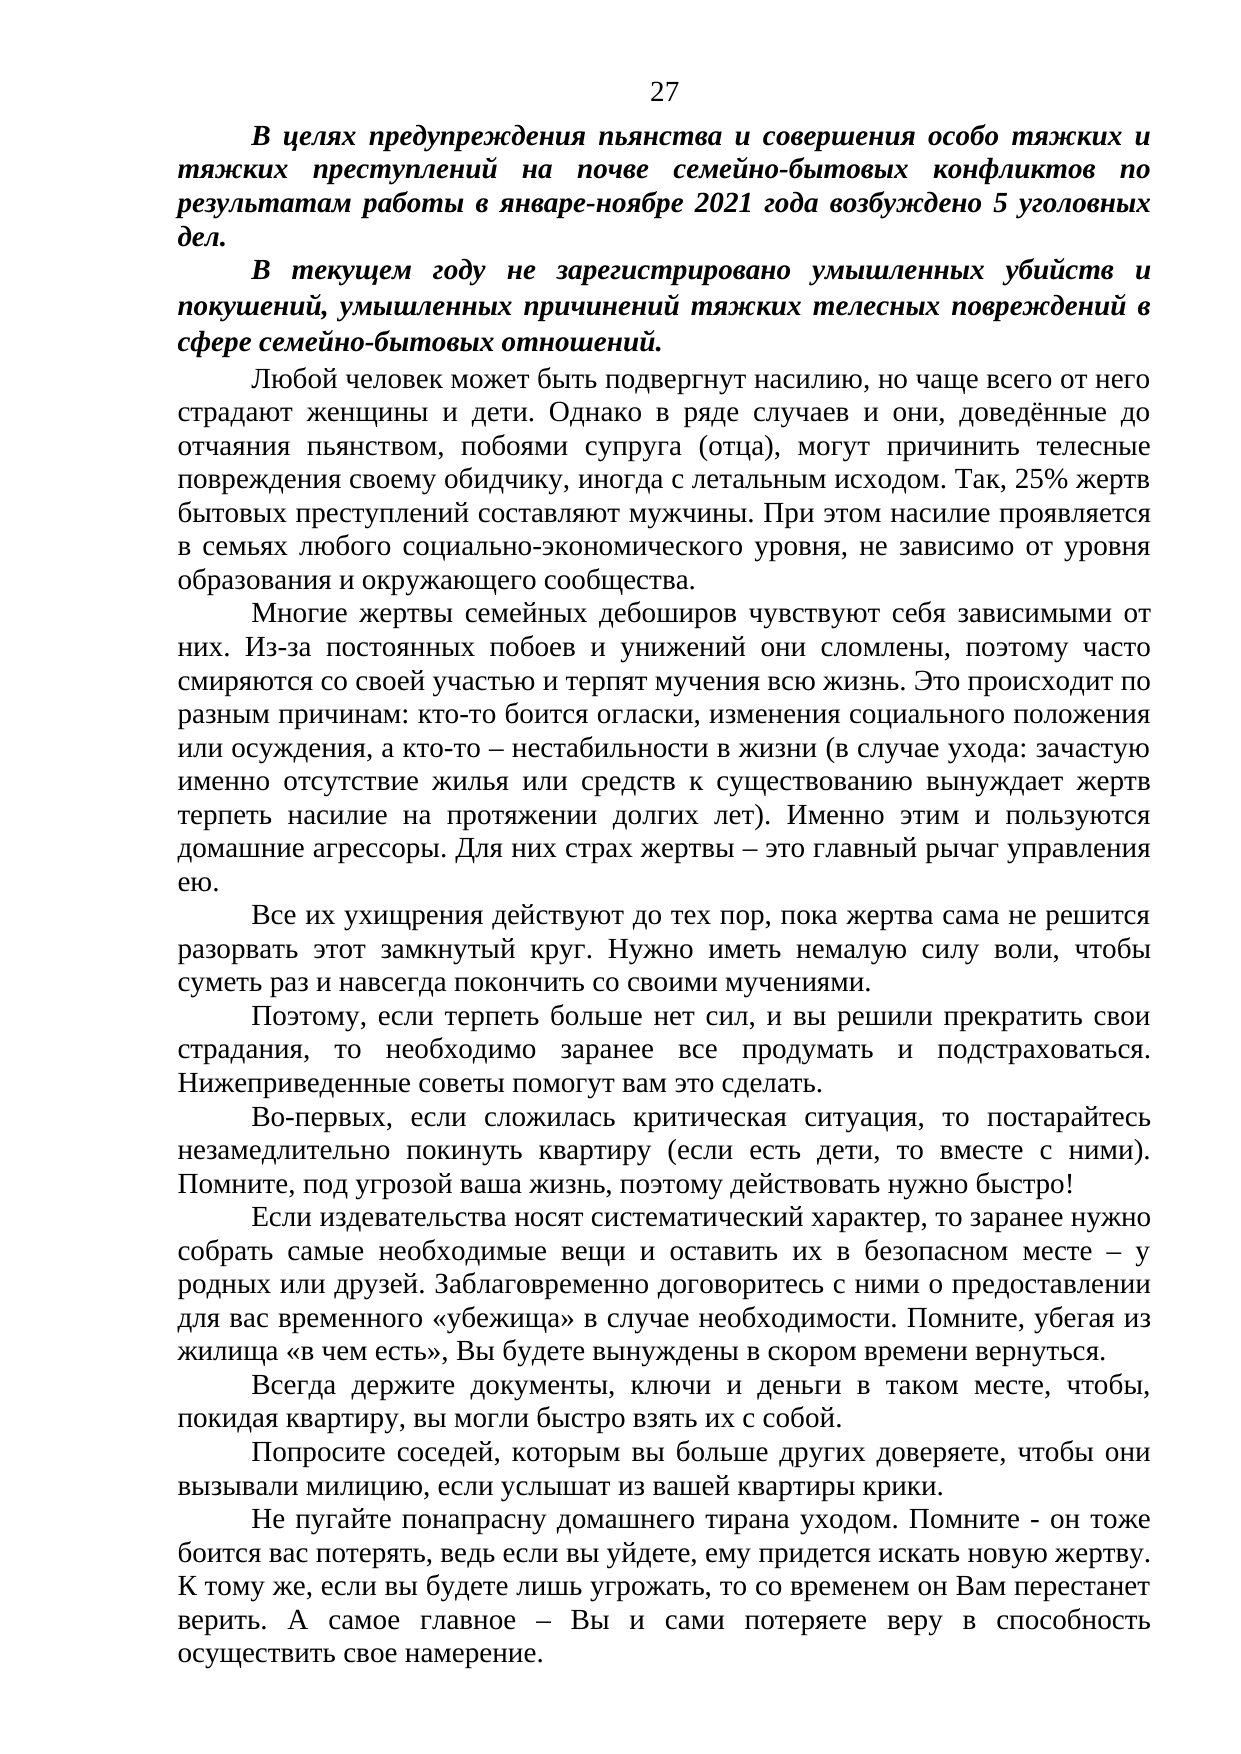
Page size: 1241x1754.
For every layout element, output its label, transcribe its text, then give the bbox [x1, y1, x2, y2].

text Всегда держите документы, ключи и деньги в таком месте, чтобы, покидая квартиру, вы могли быстро взять их с собой. [177, 1367, 1152, 1434]
text Поэтому, если терпеть больше нет сил, и вы решили прекратить свои страдания, то необходимо заранее все продумать и подстраховаться. Нижеприведенные советы помогут вам это сделать. [177, 998, 1152, 1099]
text Не пугайте понапрасну домашнего тирана уходом. Помните - он тоже боится вас потерять, ведь если вы уйдете, ему придется искать новую жертву. К тому же, если вы будете лишь угрожать, то со временем он Вам перестанет верить. А самое главное – Вы и сами потеряете веру в способность осуществить свое намерение. [177, 1501, 1152, 1669]
text Многие жертвы семейных дебоширов чувствуют себя зависимыми от них. Из-за постоянных побоев и унижений они сломлены, поэтому часто смиряются со своей участью и терпят мучения всю жизнь. Это происходит по разным причинам: кто-то боится огласки, изменения социального положения или осуждения, а кто-то – нестабильности в жизни (в случае ухода: зачастую именно отсутствие жилья или средств к существованию вынуждает жертв терпеть насилие на протяжении долгих лет). Именно этим и пользуются домашние агрессоры. Для них страх жертвы – это главный рычаг управления ею. [177, 596, 1152, 897]
text В текущем году не зарегистрировано умышленных убийств и покушений, умышленных причинений тяжких телесных повреждений в сфере семейно-бытовых отношений. [177, 252, 1152, 358]
text Во-первых, если сложилась критическая ситуация, то постарайтесь незамедлительно покинуть квартиру (если есть дети, то вместе с ними). Помните, под угрозой ваша жизнь, поэтому действовать нужно быстро! [177, 1099, 1152, 1199]
text Все их ухищрения действуют до тех пор, пока жертва сама не решится разорвать этот замкнутый круг. Нужно иметь немалую силу воли, чтобы суметь раз и навсегда покончить со своими мучениями. [177, 897, 1152, 998]
text В целях предупреждения пьянства и совершения особо тяжких и тяжких преступлений на почве семейно-бытовых конфликтов по результатам работы в январе-ноябре 2021 года возбуждено 5 уголовных дел. [177, 118, 1152, 252]
text Любой человек может быть подвергнут насилию, но чаще всего от него страдают женщины и дети. Однако в ряде случаев и они, доведённые до отчаяния пьянством, побоями супруга (отца), могут причинить телесные повреждения своему обидчику, иногда с летальным исходом. Так, 25% жертв бытовых преступлений составляют мужчины. При этом насилие проявляется в семьях любого социально-экономического уровня, не зависимо от уровня образования и окружающего сообщества. [177, 361, 1152, 596]
text Если издевательства носят систематический характер, то заранее нужно собрать самые необходимые вещи и оставить их в безопасном месте – у родных или друзей. Заблаговременно договоритесь с ними о предоставлении для вас временного «убежища» в случае необходимости. Помните, убегая из жилища «в чем есть», Вы будете вынуждены в скором времени вернуться. [177, 1199, 1152, 1367]
text Попросите соседей, которым вы больше других доверяете, чтобы они вызывали милицию, если услышат из вашей квартиры крики. [177, 1434, 1152, 1501]
